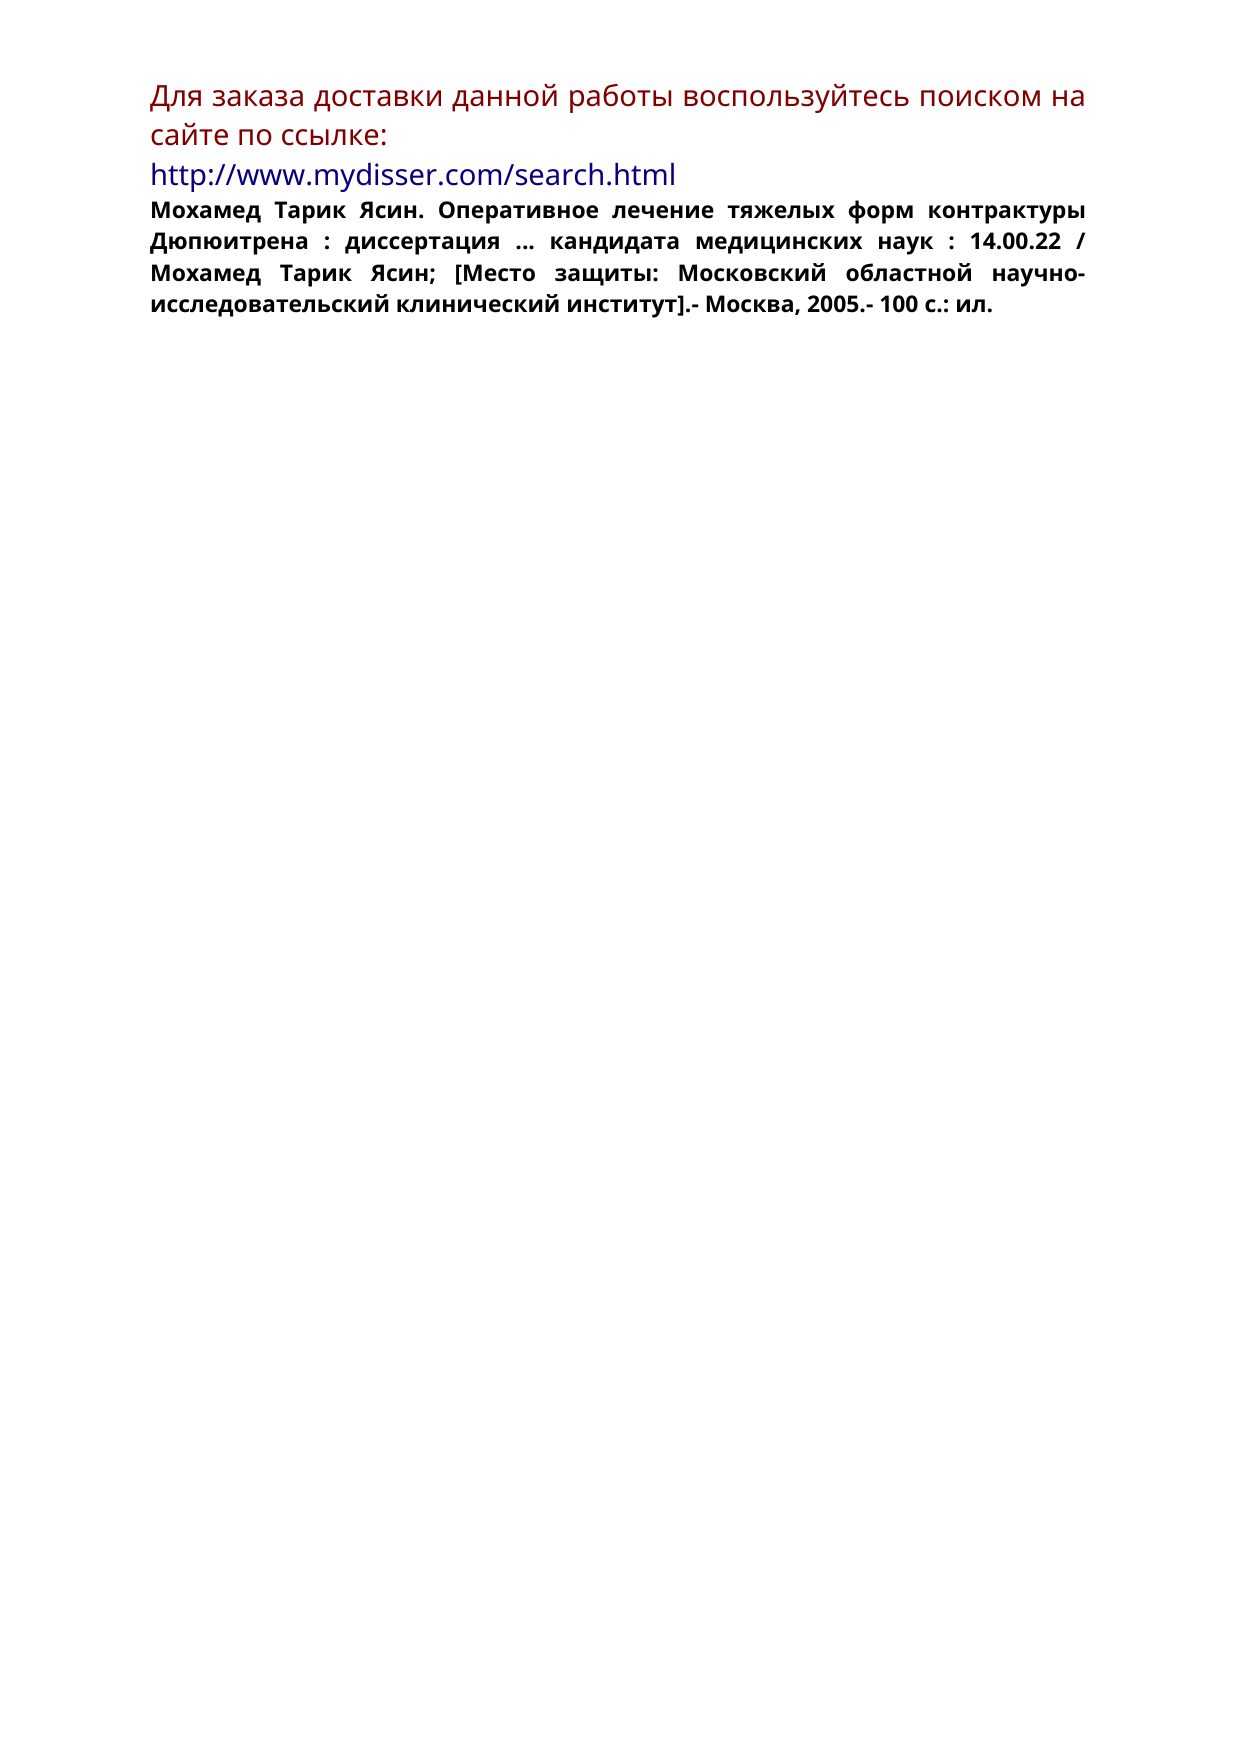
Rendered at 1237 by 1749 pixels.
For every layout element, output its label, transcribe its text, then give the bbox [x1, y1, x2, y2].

text Мохамед Тарик Ясин. Оперативное лечение тяжелых форм контрактуры Дюпюитрена : диссертация ... кандидата медицинских наук : 14.00.22 / Мохамед Тарик Ясин; [Место защиты: Московский областной научно-исследовательский клинический институт].- Москва, 2005.- 100 с.: ил. [150, 194, 1086, 319]
